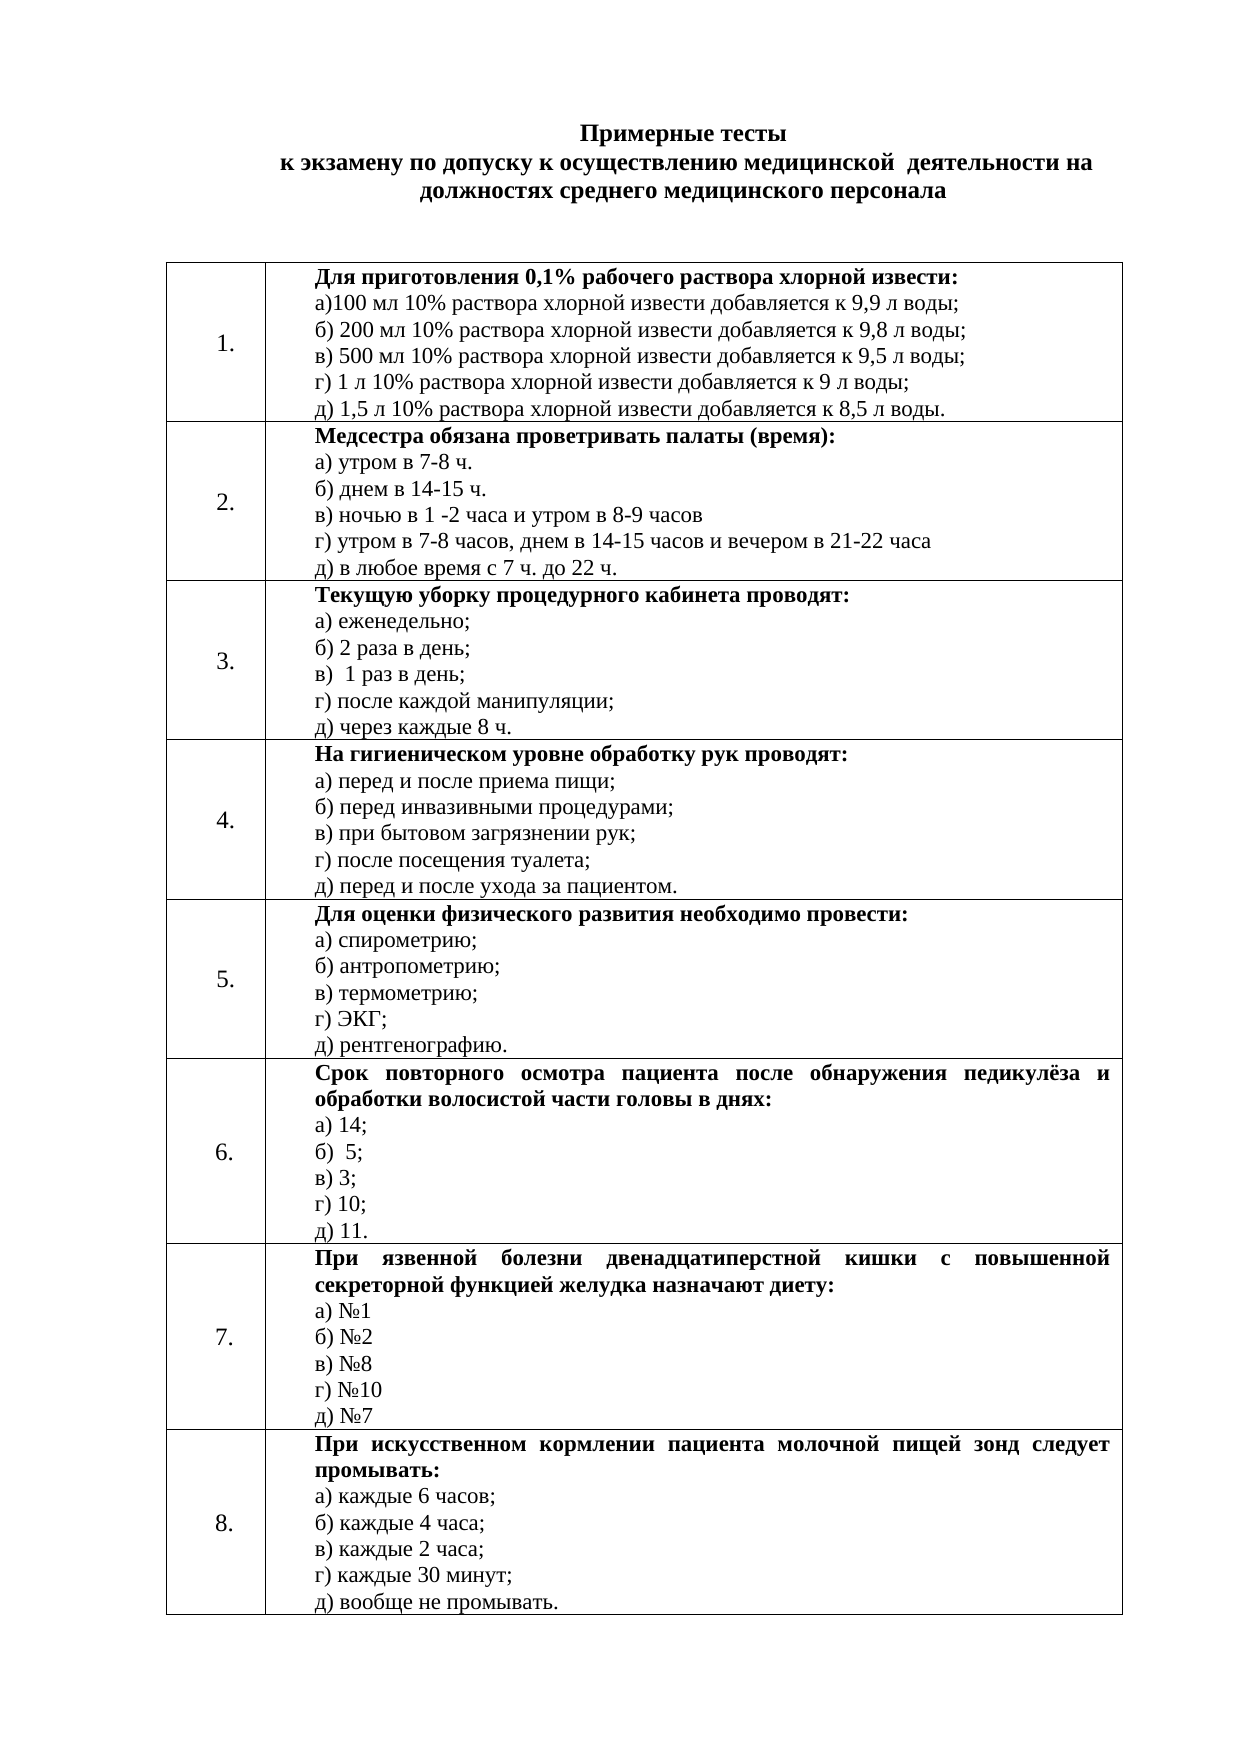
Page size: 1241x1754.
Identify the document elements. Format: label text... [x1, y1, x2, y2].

table_cell [167, 740, 265, 898]
table_cell На гигиеническом уровне обработку рук проводят: а) перед и после приема пищи; б) перед инвазивными процедурами; в) при бытовом загрязнении рук; г) после посещения туалета; д) перед и после ухода за пациентом. [266, 740, 1122, 898]
table_header [167, 263, 265, 421]
table_cell Для оценки физического развития необходимо провести: а) спирометрию; б) антропометрию; в) термометрию; г) ЭКГ; д) рентгенографию. [266, 900, 1122, 1058]
table_cell [167, 1430, 265, 1614]
table_cell Срок повторного осмотра пациента после обнаружения педикулёза и обработки волосистой части головы в днях: а) 14; б) 5; в) 3; г) 10; д) 11. [266, 1059, 1122, 1243]
table_cell При искусственном кормлении пациента молочной пищей зонд следует промывать: а) каждые 6 часов; б) каждые 4 часа; в) каждые 2 часа; г) каждые 30 минут; д) вообще не промывать. [266, 1430, 1122, 1614]
table_cell [167, 1059, 265, 1243]
table_cell [167, 422, 265, 580]
table_cell При язвенной болезни двенадцатиперстной кишки с повышенной секреторной функцией желудка назначают диету: а) №1 б) №2 в) №8 г) №10 д) №7 [266, 1244, 1122, 1429]
table_cell [167, 1244, 265, 1429]
table_cell [167, 581, 265, 739]
text к экзамену по допуску к осуществлению медицинской деятельности на должностях среднего медицинского персонала [215, 147, 1152, 204]
table_cell [167, 900, 265, 1058]
text Примерные тесты [215, 118, 1152, 147]
table_cell Медсестра обязана проветривать палаты (время): а) утром в 7-8 ч. б) днем в 14-15 ч. в) ночью в 1 -2 часа и утром в 8-9 часов г) утром в 7-8 часов, днем в 14-15 часов и вечером в 21-22 часа д) в любое время с 7 ч. до 22 ч. [266, 422, 1122, 580]
table_header Для приготовления 0,1% рабочего раствора хлорной извести: а)100 мл 10% раствора хлорной извести добавляется к воды; б) 200 мл 10% раствора хлорной извести добавляется к воды; в) 500 мл 10% раствора хлорной извести добавляется к воды; г) 10% раствора хлорной извести добавляется к воды; д) 10% раствора хлорной извести добавляется к воды. [266, 263, 1122, 421]
table_cell Текущую уборку процедурного кабинета проводят: а) еженедельно; б) 2 раза в день; в) 1 раз в день; г) после каждой манипуляции; д) через каждые 8 ч. [266, 581, 1122, 739]
